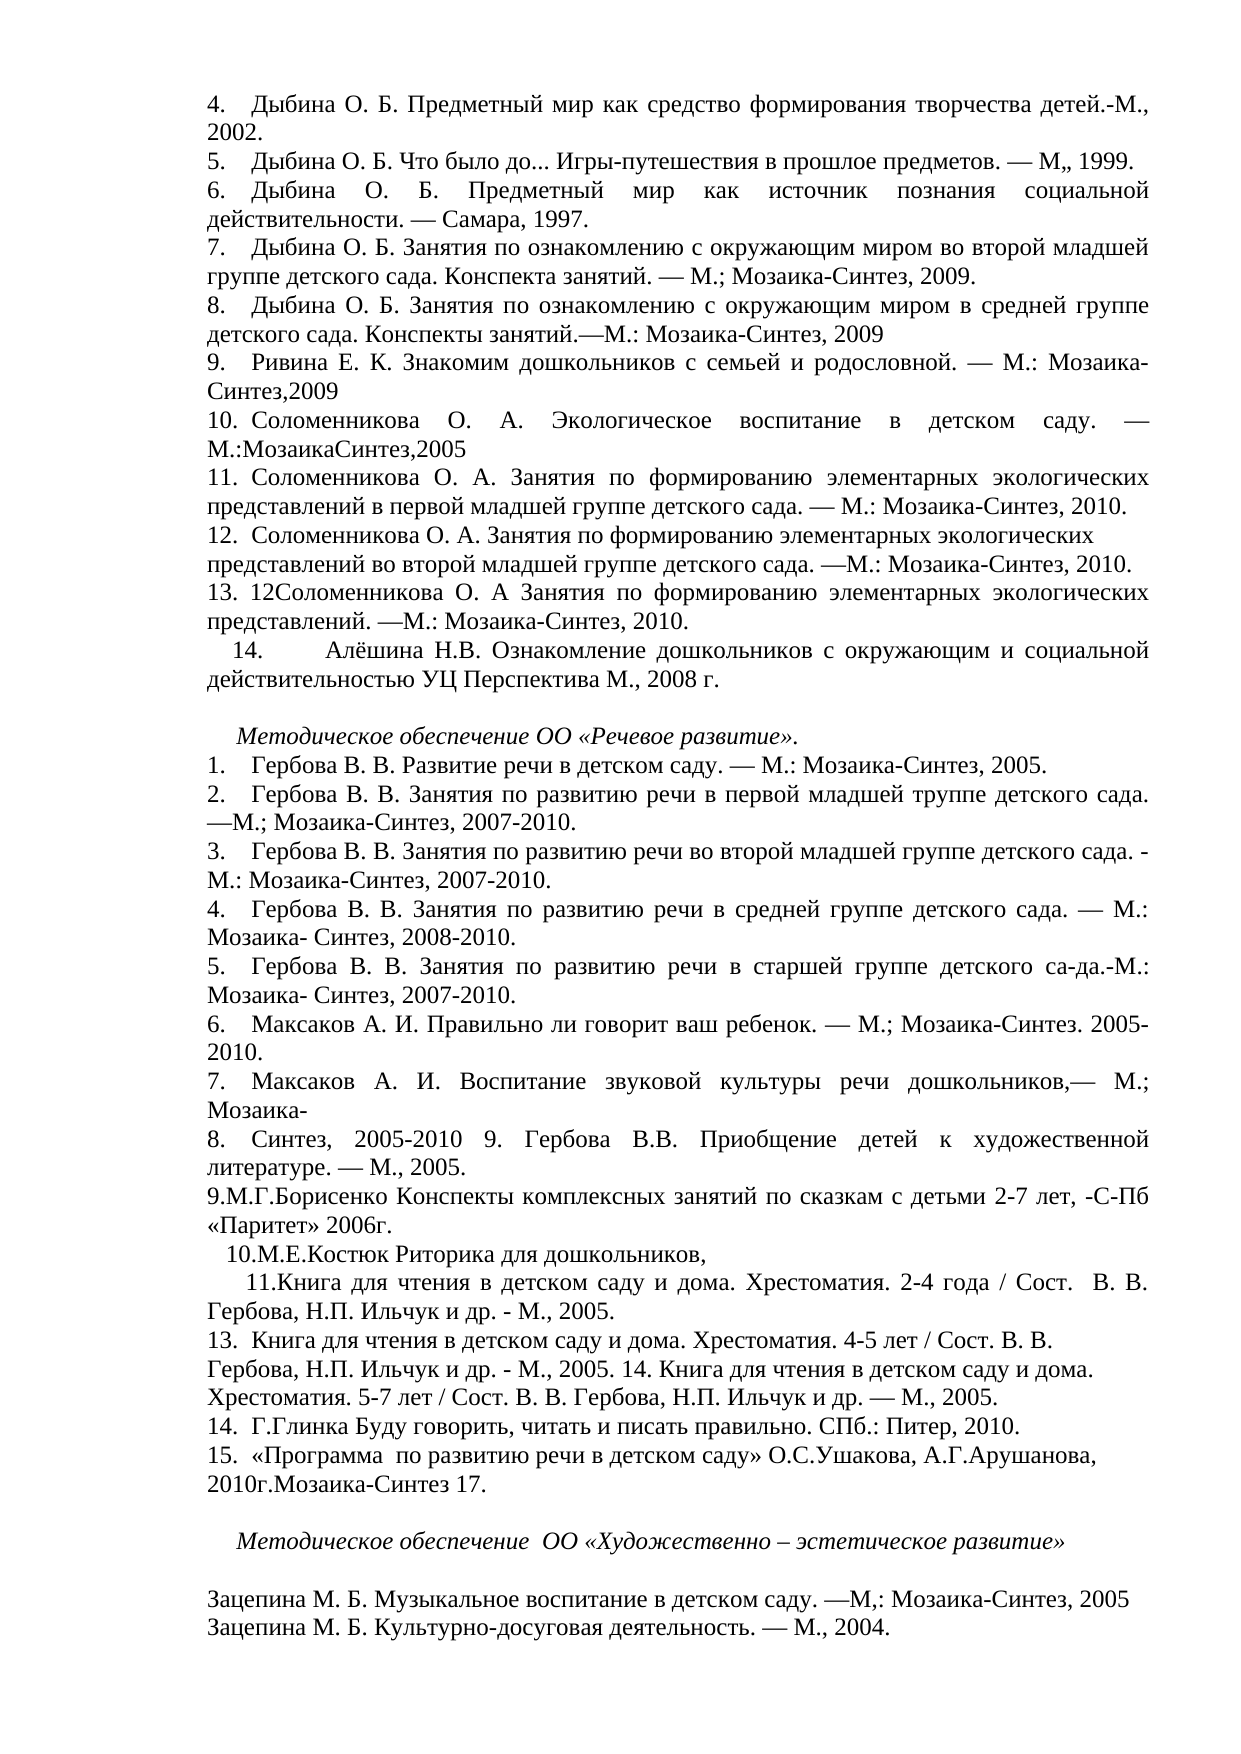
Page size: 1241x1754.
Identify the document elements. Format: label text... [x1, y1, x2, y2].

text 9.М.Г.Борисенко Конспекты комплексных занятий по сказкам с детьми 2-7 лет, -С-Пб «Паритет» 2006г. [207, 1181, 1150, 1239]
list Книга для чтения в детском саду и дома. Хрестоматия. 4-5 лет / Сост. В. В. Гербова, Н.П. Ильчук и др. - М., 2005. 14. Книга для чтения в детском саду и дома. Хрестоматия. 5-7 лет / Сост. В. В. Гербова, Н.П. Ильчук и др. — М., 2005. [207, 1325, 1152, 1411]
list Ривина Е. К. Знакомим дошкольников с семьей и родословной. — М.: Мозаика-Синтез,2009 [207, 347, 1150, 405]
text Зацепина М. Б. Культурно-досуговая деятельность. — М., 2004. [207, 1612, 1150, 1641]
list «Программа по развитию речи в детском саду» О.С.Ушакова, А.Г.Арушанова, 2010г.Мозаика-Синтез 17. [207, 1440, 1152, 1497]
list Соломенникова О. А. Экологическое воспитание в детском саду. —М.:МозаикаСинтез,2005 [207, 405, 1150, 462]
text 11.Книга для чтения в детском саду и дома. Хрестоматия. 2-4 года / Сост. В. В. Гербова, Н.П. Ильчук и др. - М., 2005. [207, 1267, 1150, 1325]
list Максаков А. И. Правильно ли говорит ваш ребенок. — М.; Мозаика-Синтез. 2005-2010. [207, 1009, 1150, 1066]
list Соломенникова О. А. Занятия по формированию элементарных экологических представлений во второй младшей группе детского сада. —М.: Мозаика-Синтез, 2010. [207, 520, 1152, 577]
list Гербова В. В. Занятия по развитию речи в средней группе детского сада. — М.: Мозаика- Синтез, 2008-2010. [207, 894, 1150, 951]
text Зацепина М. Б. Музыкальное воспитание в детском саду. —М,: Мозаика-Синтез, 2005 [207, 1584, 1150, 1612]
text Методическое обеспечение ОО «Речевое развитие». [177, 721, 1150, 750]
list Дыбина О. Б. Занятия по ознакомлению с окружающим миром в средней группе детского сада. Конспекты занятий.—М.: Мозаика-Синтез, 2009 [207, 290, 1150, 347]
text Методическое обеспечение ОО «Художественно – эстетическое развитие» [177, 1526, 1150, 1555]
list Гербова В. В. Занятия по развитию речи во второй младшей группе детского сада. - М.: Мозаика-Синтез, 2007-2010. [207, 836, 1150, 894]
list Гербова В. В. Занятия по развитию речи в первой младшей труппе детского сада. —М.; Мозаика-Синтез, 2007-2010. [207, 779, 1150, 836]
list Дыбина О. Б. Что было до... Игры-путешествия в прошлое предметов. — М„ 1999. [207, 146, 1150, 175]
text 14. Алёшина Н.В. Ознакомление дошкольников с окружающим и социальной действительностью УЦ Перспектива М., 2008 г. [207, 635, 1150, 692]
list Дыбина О. Б. Занятия по ознакомлению с окружающим миром во второй младшей группе детского сада. Конспекта занятий. — М.; Мозаика-Синтез, 2009. [207, 232, 1150, 290]
text 13. 12Соломенникова О. А Занятия по формированию элементарных экологических представлений. —М.: Мозаика-Синтез, 2010. [207, 577, 1150, 635]
list Максаков А. И. Воспитание звуковой культуры речи дошкольников,— М.; Мозаика- [207, 1066, 1150, 1124]
list Дыбина О. Б. Предметный мир как источник познания социальной действительности. — Самара, 1997. [207, 175, 1150, 232]
list Гербова В. В. Занятия по развитию речи в старшей группе детского са-да.-М.: Мозаика- Синтез, 2007-2010. [207, 951, 1150, 1009]
list Гербова В. В. Развитие речи в детском саду. — М.: Мозаика-Синтез, 2005. [207, 750, 1150, 779]
list Синтез, 2005-2010 9. Гербова В.В. Приобщение детей к художественной литературе. — М., 2005. [207, 1124, 1150, 1181]
text 10.М.Е.Костюк Риторика для дошкольников, [207, 1239, 1150, 1267]
list Дыбина О. Б. Предметный мир как средство формирования творчества детей.-М., 2002. [207, 89, 1150, 146]
list Г.Глинка Буду говорить, читать и писать правильно. СПб.: Питер, 2010. [207, 1411, 1152, 1440]
list Соломенникова О. А. Занятия по формированию элементарных экологических представлений в первой младшей группе детского сада. — М.: Мозаика-Синтез, 2010. [207, 462, 1150, 520]
